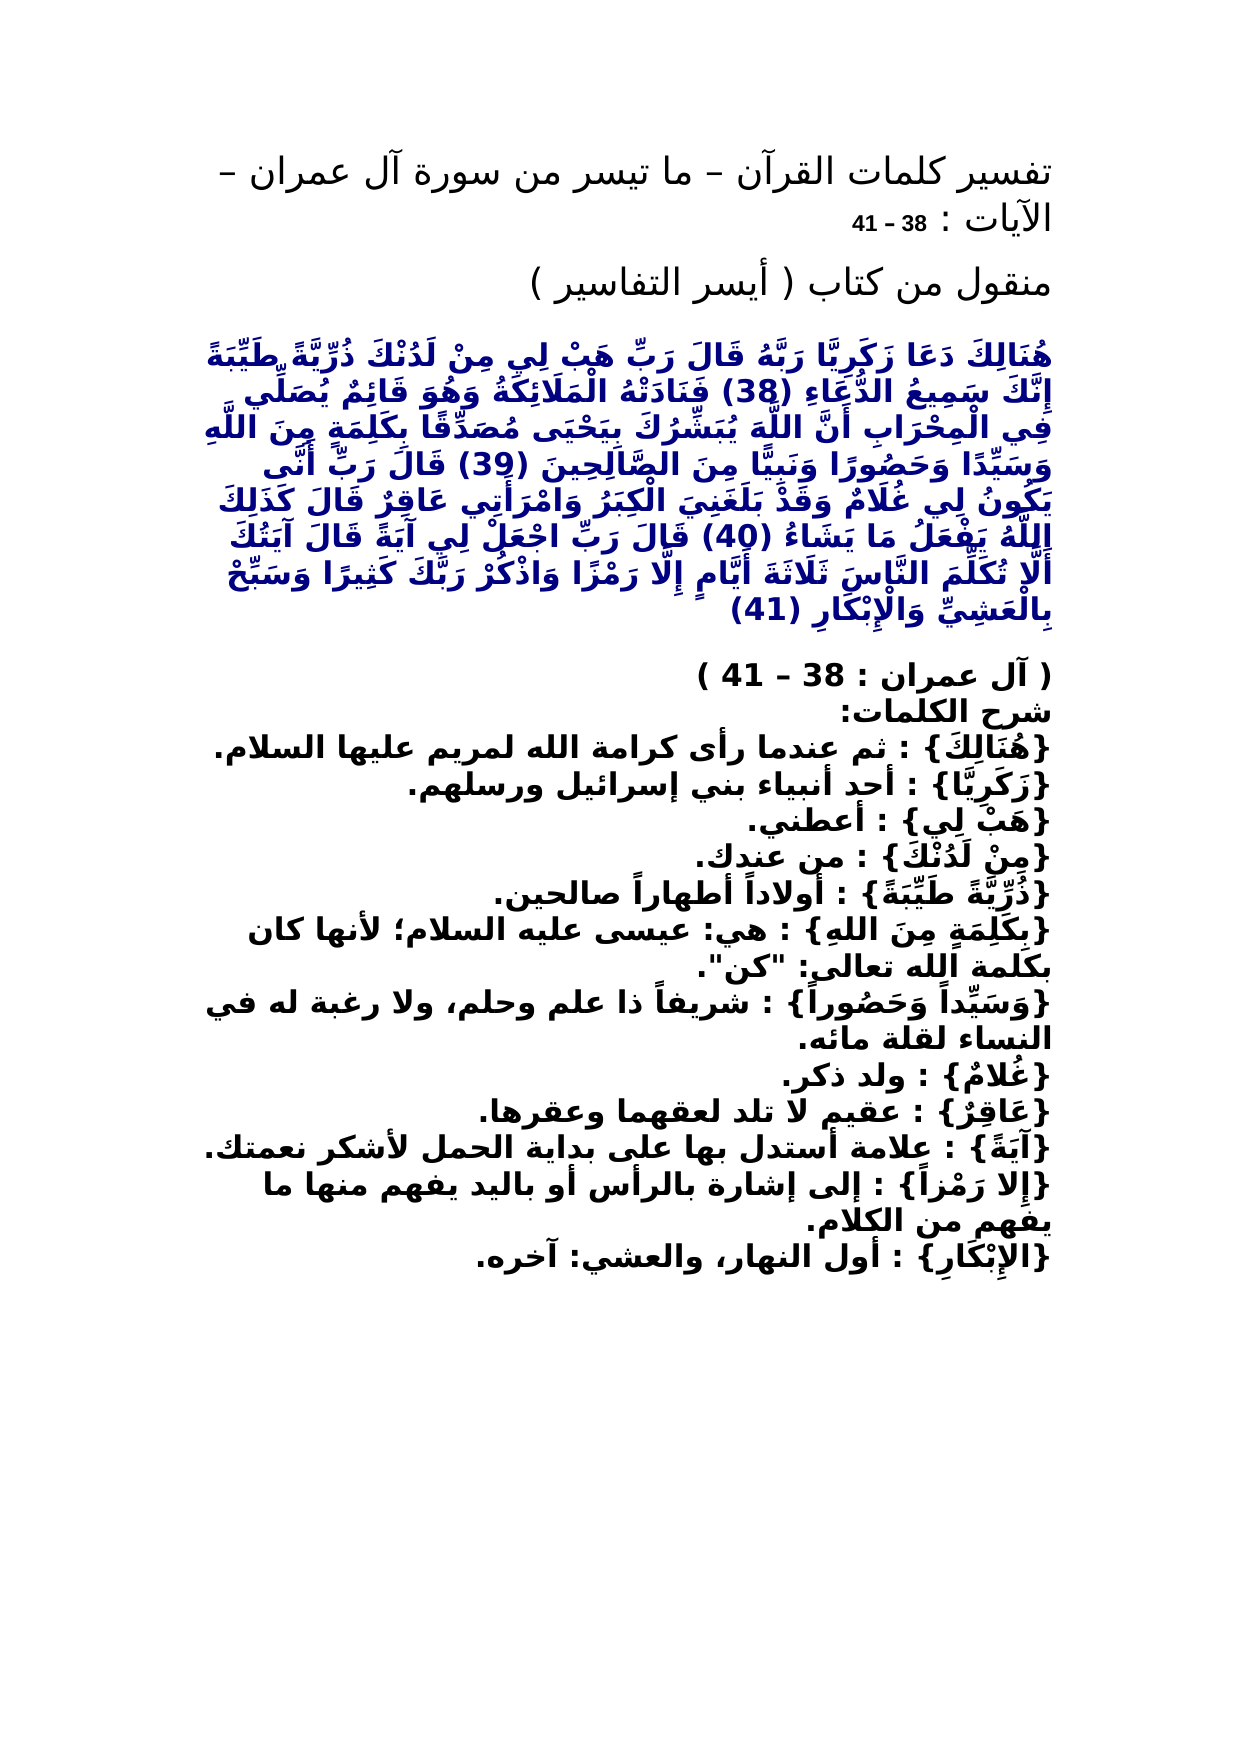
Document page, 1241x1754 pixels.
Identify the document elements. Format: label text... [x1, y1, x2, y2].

text تفسير كلمات القرآن – ما تيسر من سورة آل عمران – الآيات : 38 – 41 [187, 150, 1053, 241]
text منقول من كتاب ( أيسر التفاسير ) [187, 261, 1053, 304]
text ( آل عمران : 38 – 41 ) شرح الكلمات: {هُنَالِكَ} : ثم عندما رأى كرامة الله لمريم عليها السلام. {زَكَرِيَّا} : أحد أنبياء بني إسرائيل ورسلهم. {هَبْ لِي} : أعطني. {مِنْ لَدُنْكَ} : من عندك. {ذُرِّيَّةً طَيِّبَةً} : أولاداً أطهاراً صالحين. {بِكَلِمَةٍ مِنَ اللهِ} : هي: عيسى عليه السلام؛ لأنها كان بكلمة الله تعالى: "كن". {وَسَيِّداً وَحَصُوراً} : شريفاً ذا علم وحلم، ولا رغبة له في النساء لقلة مائه. {غُلامٌ} : ولد ذكر. {عَاقِرٌ} : عقيم لا تلد لعقهما وعقرها. {آيَةً} : علامة أستدل بها على بداية الحمل لأشكر نعمتك. {إِلا رَمْزاً} : إلى إشارة بالرأس أو باليد يفهم منها ما يفهم من الكلام. {الإِبْكَارِ} : أول النهار، والعشي: آخره. [187, 657, 1053, 1275]
text هُنَالِكَ دَعَا زَكَرِيَّا رَبَّهُ قَالَ رَبِّ هَبْ لِي مِنْ لَدُنْكَ ذُرِّيَّةً طَيِّبَةً إِنَّكَ سَمِيعُ الدُّعَاءِ (38) فَنَادَتْهُ الْمَلَائِكَةُ وَهُوَ قَائِمٌ يُصَلِّي فِي الْمِحْرَابِ أَنَّ اللَّهَ يُبَشِّرُكَ بِيَحْيَى مُصَدِّقًا بِكَلِمَةٍ مِنَ اللَّهِ وَسَيِّدًا وَحَصُورًا وَنَبِيًّا مِنَ الصَّالِحِينَ (39) قَالَ رَبِّ أَنَّى يَكُونُ لِي غُلَامٌ وَقَدْ بَلَغَنِيَ الْكِبَرُ وَامْرَأَتِي عَاقِرٌ قَالَ كَذَلِكَ اللَّهُ يَفْعَلُ مَا يَشَاءُ (40) قَالَ رَبِّ اجْعَلْ لِي آيَةً قَالَ آيَتُكَ أَلَّا تُكَلِّمَ النَّاسَ ثَلَاثَةَ أَيَّامٍ إِلَّا رَمْزًا وَاذْكُرْ رَبَّكَ كَثِيرًا وَسَبِّحْ بِالْعَشِيِّ وَالْإِبْكَارِ (41) [187, 337, 1053, 628]
